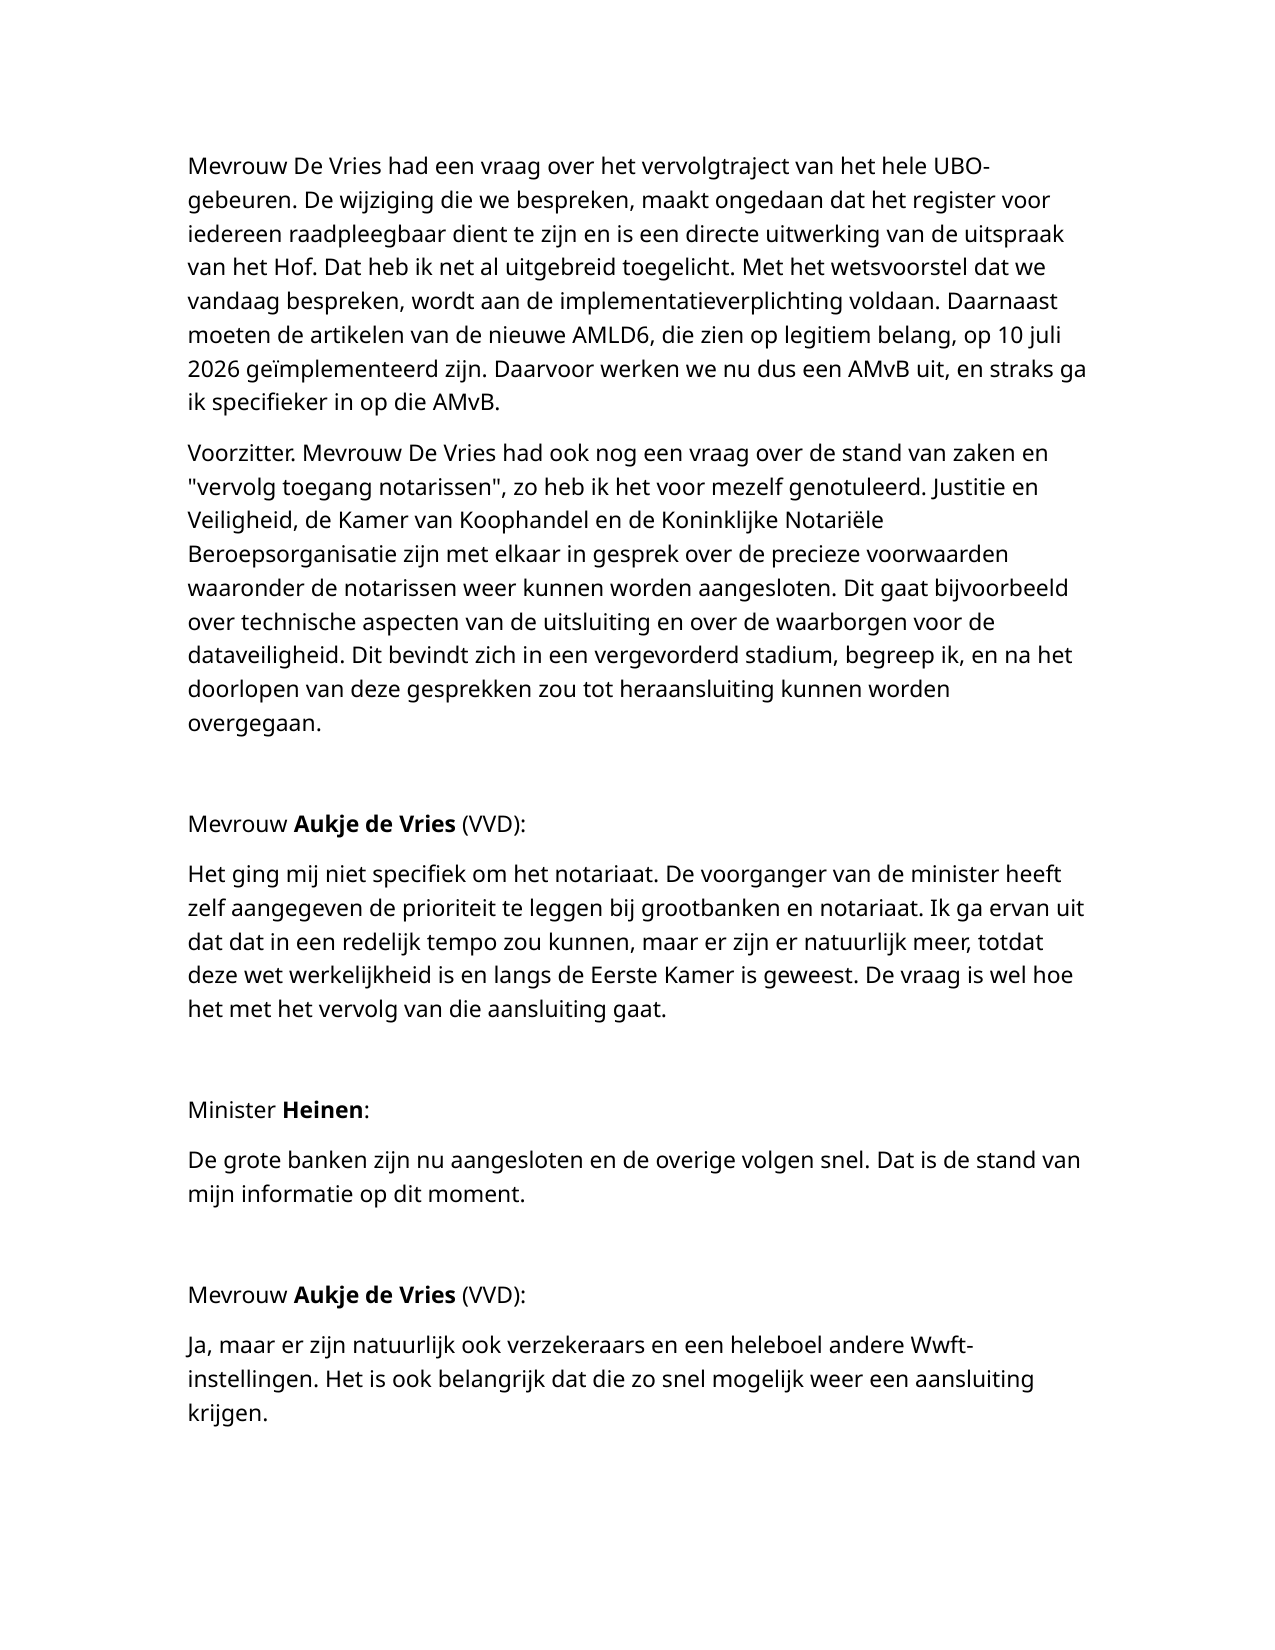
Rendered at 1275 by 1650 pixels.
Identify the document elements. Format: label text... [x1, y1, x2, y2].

text Mevrouw Aukje de Vries (VVD): [187, 1279, 1087, 1310]
text Ja, maar er zijn natuurlijk ook verzekeraars en een heleboel andere Wwft-instellingen. Het is ook belangrijk dat die zo snel mogelijk weer een aansluiting krijgen. [187, 1329, 1087, 1428]
text Minister Heinen: [187, 1094, 1087, 1125]
text Het ging mij niet specifiek om het notariaat. De voorganger van de minister heeft zelf aangegeven de prioriteit te leggen bij grootbanken en notariaat. Ik ga ervan uit dat dat in een redelijk tempo zou kunnen, maar er zijn er natuurlijk meer, totdat deze wet werkelijkheid is en langs de Eerste Kamer is geweest. De vraag is wel hoe het met het vervolg van die aansluiting gaat. [187, 858, 1087, 1024]
text De grote banken zijn nu aangesloten en de overige volgen snel. Dat is de stand van mijn informatie op dit moment. [187, 1144, 1087, 1209]
text Mevrouw De Vries had een vraag over het vervolgtraject van het hele UBO-gebeuren. De wijziging die we bespreken, maakt ongedaan dat het register voor iedereen raadpleegbaar dient te zijn en is een directe uitwerking van de uitspraak van het Hof. Dat heb ik net al uitgebreid toegelicht. Met het wetsvoorstel dat we vandaag bespreken, wordt aan de implementatieverplichting voldaan. Daarnaast moeten de artikelen van de nieuwe AMLD6, die zien op legitiem belang, op 10 juli 2026 geïmplementeerd zijn. Daarvoor werken we nu dus een AMvB uit, en straks ga ik specifieker in op die AMvB. [187, 150, 1087, 417]
text Mevrouw Aukje de Vries (VVD): [187, 807, 1087, 839]
text Voorzitter. Mevrouw De Vries had ook nog een vraag over de stand van zaken en "vervolg toegang notarissen", zo heb ik het voor mezelf genotuleerd. Justitie en Veiligheid, de Kamer van Koophandel en de Koninklijke Notariële Beroepsorganisatie zijn met elkaar in gesprek over de precieze voorwaarden waaronder de notarissen weer kunnen worden aangesloten. Dit gaat bijvoorbeeld over technische aspecten van de uitsluiting en over de waarborgen voor de dataveiligheid. Dit bevindt zich in een vergevorderd stadium, begreep ik, en na het doorlopen van deze gesprekken zou tot heraansluiting kunnen worden overgegaan. [187, 437, 1087, 738]
